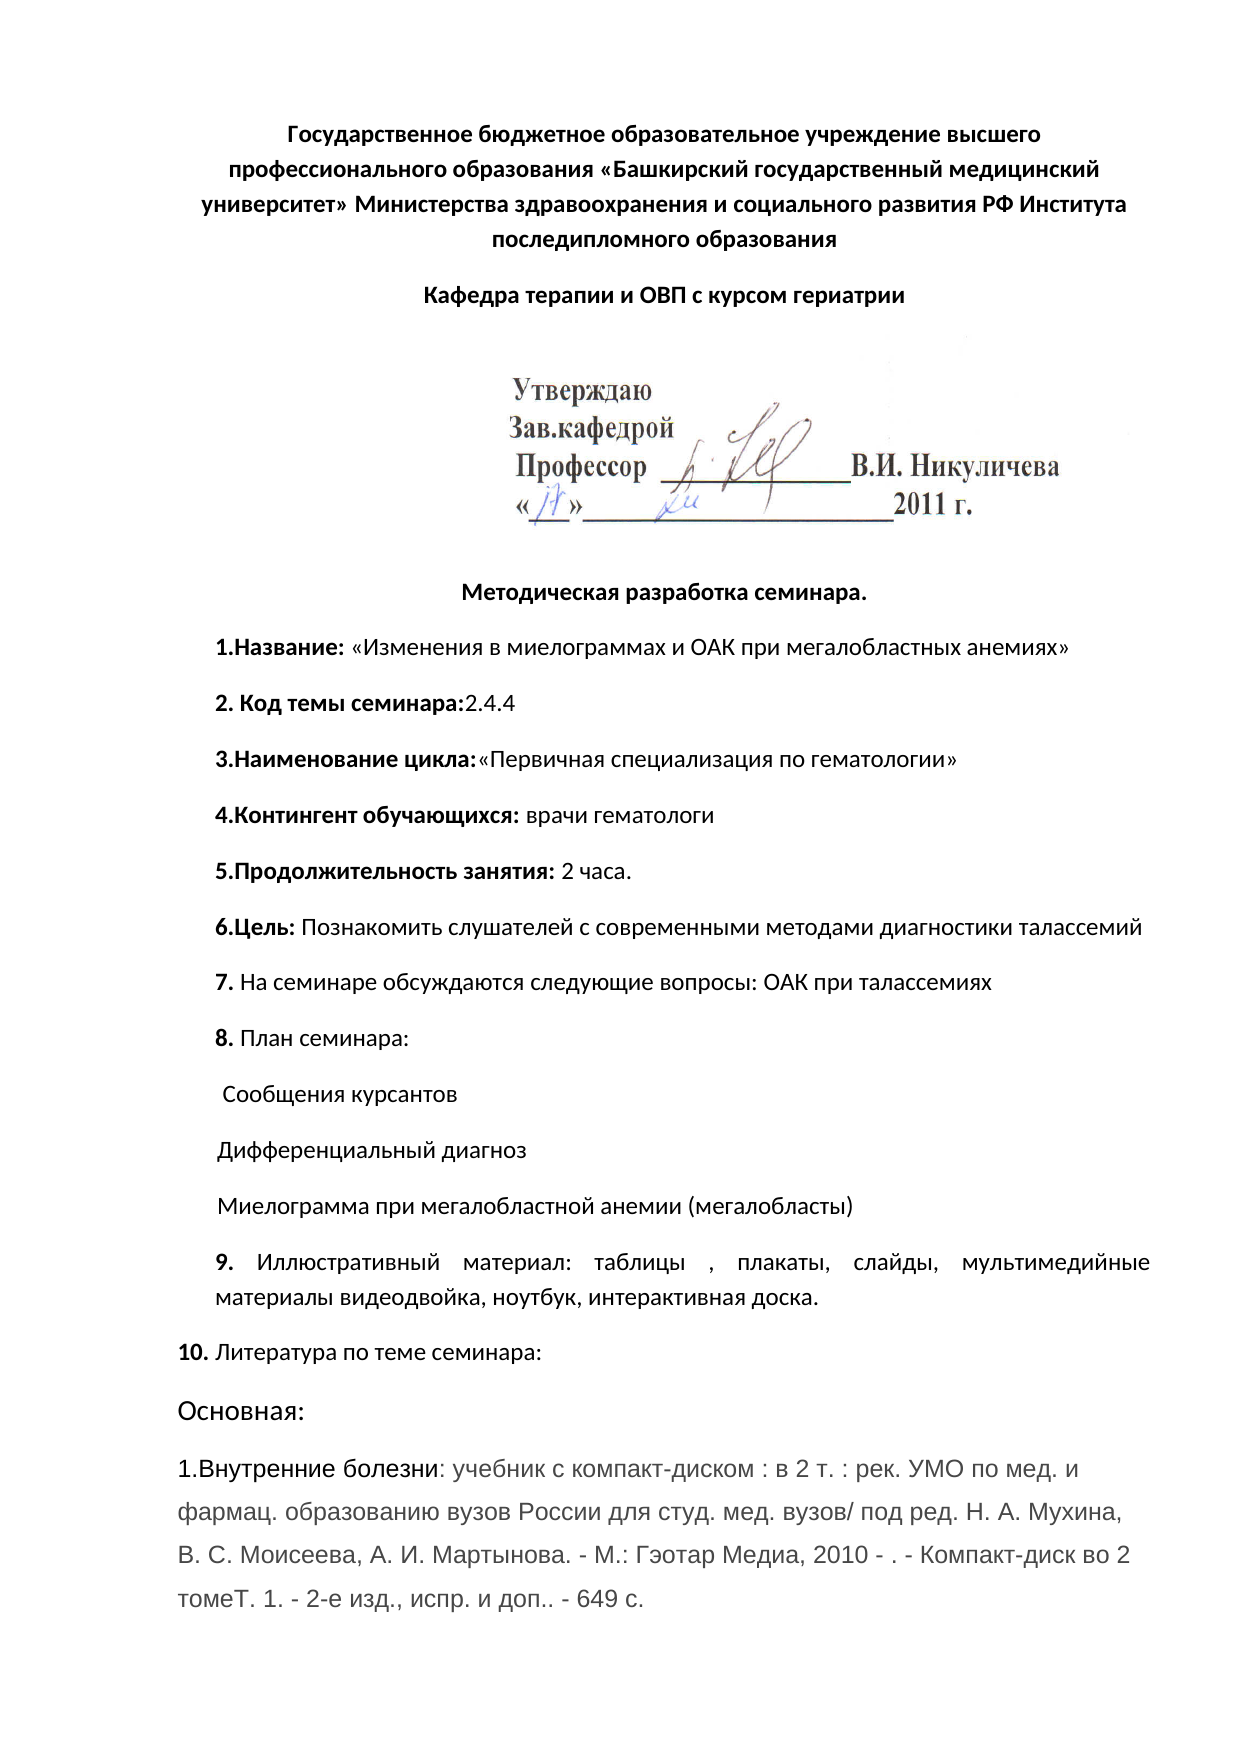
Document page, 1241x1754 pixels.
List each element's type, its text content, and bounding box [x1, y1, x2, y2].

text Миелограмма при мегалобластной анемии (мегалобласты) [217, 1190, 1152, 1220]
text 4.Контингент обучающихся: врачи гематологи [215, 799, 1152, 829]
text Методическая разработка семинара. [177, 576, 1152, 606]
text 2. Код темы семинара:2.4.4 [215, 687, 1152, 718]
text 7. На семинаре обсуждаются следующие вопросы: ОАК при талассемиях [215, 967, 1152, 997]
text 10. Литература по теме семинара: [177, 1337, 1152, 1367]
text Государственное бюджетное образовательное учреждение высшего профессионального образования «Башкирский государственный медицинский университет» Министерства здравоохранения и социального развития РФ Института последипломного образования [177, 118, 1152, 254]
text 1.Название: «Изменения в миелограммах и ОАК при мегалобластных анемиях» [215, 632, 1152, 662]
text 6.Цель: Познакомить слушателей с современными методами диагностики талассемий [215, 911, 1152, 941]
text Сообщения курсантов [217, 1078, 1152, 1109]
text 1.Внутренние болезни: учебник с компакт-диском : в 2 т. : рек. УМО по мед. и фармац. образованию вузов России для студ. мед. вузов/ под ред. Н. А. Мухина, В. С. Моисеева, А. И. Мартынова. - М.: Гэотар Медиа, 2010 - . - Компакт-диск во 2 томеТ. 1. - 2-е изд., испр. и доп.. - 649 с. [177, 1454, 1152, 1612]
text 9. Иллюстративный материал: таблицы , плакаты, слайды, мультимедийные материалы видеодвойка, ноутбук, интерактивная доска. [215, 1246, 1152, 1311]
text Основная: [177, 1392, 1152, 1428]
text 5.Продолжительность занятия: 2 часа. [215, 855, 1152, 885]
picture [420, 334, 1152, 551]
text 8. План семинара: [215, 1022, 1152, 1053]
text 3.Наименование цикла:«Первичная специализация по гематологии» [215, 743, 1152, 774]
text Дифференциальный диагноз [217, 1134, 1152, 1164]
text Кафедра терапии и ОВП с курсом гериатрии [177, 279, 1152, 309]
